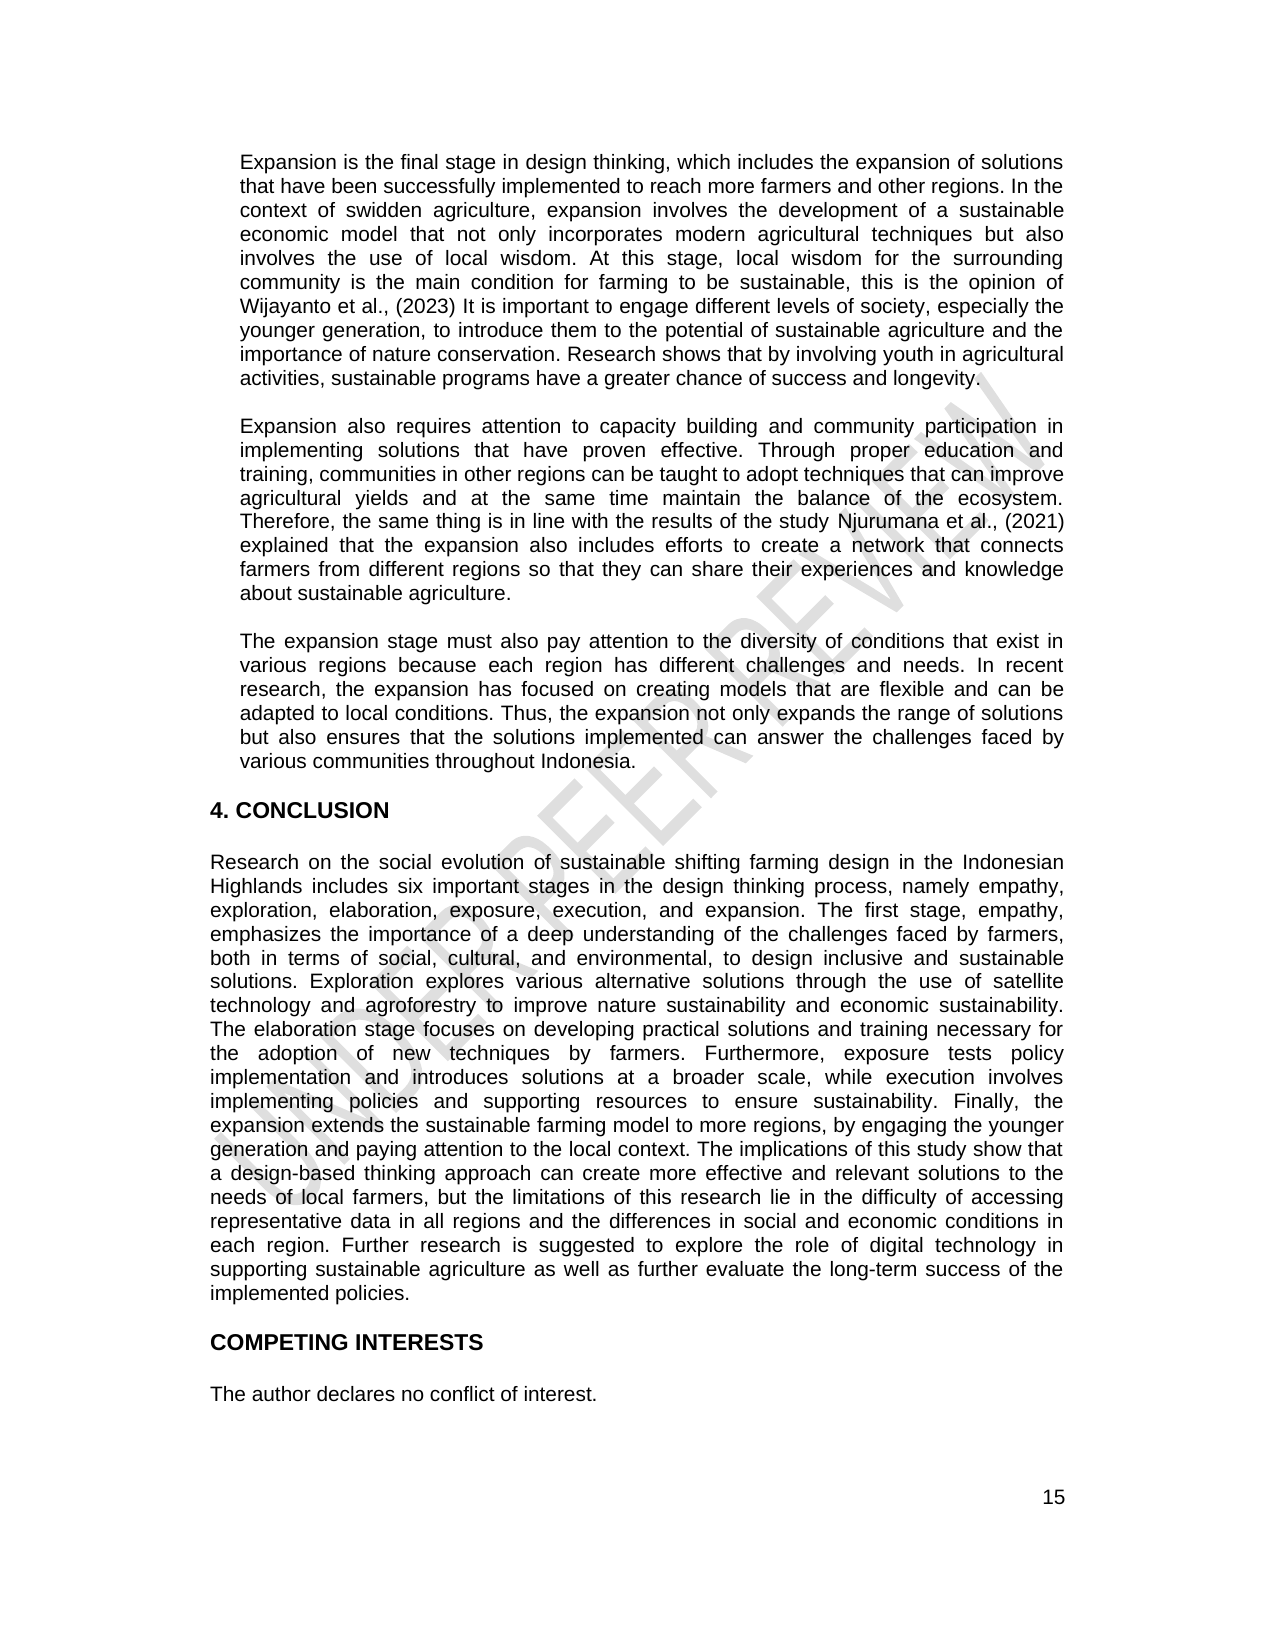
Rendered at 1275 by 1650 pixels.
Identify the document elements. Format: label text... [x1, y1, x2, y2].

text Expansion also requires attention to capacity building and community participation in implementing solutions that have proven effective. Through proper education and training, communities in other regions can be taught to adopt techniques that can improve agricultural yields and at the same time maintain the balance of the ecosystem. Therefore, the same thing is in line with the results of the study Njurumana et al., (2021) explained that the expansion also includes efforts to create a network that connects farmers from different regions so that they can share their experiences and knowledge about sustainable agriculture. [239, 413, 1065, 605]
text Expansion is the final stage in design thinking, which includes the expansion of solutions that have been successfully implemented to reach more farmers and other regions. In the context of swidden agriculture, expansion involves the development of a sustainable economic model that not only incorporates modern agricultural techniques but also involves the use of local wisdom. At this stage, local wisdom for the surrounding community is the main condition for farming to be sustainable, this is the opinion of Wijayanto et al., (2023) It is important to engage different levels of society, especially the younger generation, to introduce them to the potential of sustainable agriculture and the importance of nature conservation. Research shows that by involving youth in agricultural activities, sustainable programs have a greater chance of success and longevity. [239, 150, 1065, 389]
text Research on the social evolution of sustainable shifting farming design in the Indonesian Highlands includes six important stages in the design thinking process, namely empathy, exploration, elaboration, exposure, execution, and expansion. The first stage, empathy, emphasizes the importance of a deep understanding of the challenges faced by farmers, both in terms of social, cultural, and environmental, to design inclusive and sustainable solutions. Exploration explores various alternative solutions through the use of satellite technology and agroforestry to improve nature sustainability and economic sustainability. The elaboration stage focuses on developing practical solutions and training necessary for the adoption of new techniques by farmers. Furthermore, exposure tests policy implementation and introduces solutions at a broader scale, while execution involves implementing policies and supporting resources to ensure sustainability. Finally, the expansion extends the sustainable farming model to more regions, by engaging the younger generation and paying attention to the local context. The implications of this study show that a design-based thinking approach can create more effective and relevant solutions to the needs of local farmers, but the limitations of this research lie in the difficulty of accessing representative data in all regions and the differences in social and economic conditions in each region. Further research is suggested to explore the role of digital technology in supporting sustainable agriculture as well as further evaluate the long-term success of the implemented policies. [210, 849, 1065, 1305]
text 4. Conclusion [210, 797, 1065, 823]
text Competing interests [210, 1329, 1065, 1355]
text The expansion stage must also pay attention to the diversity of conditions that exist in various regions because each region has different challenges and needs. In recent research, the expansion has focused on creating models that are flexible and can be adapted to local conditions. Thus, the expansion not only expands the range of solutions but also ensures that the solutions implemented can answer the challenges faced by various communities throughout Indonesia. [239, 629, 1065, 773]
text The author declares no conflict of interest. [210, 1381, 1065, 1405]
